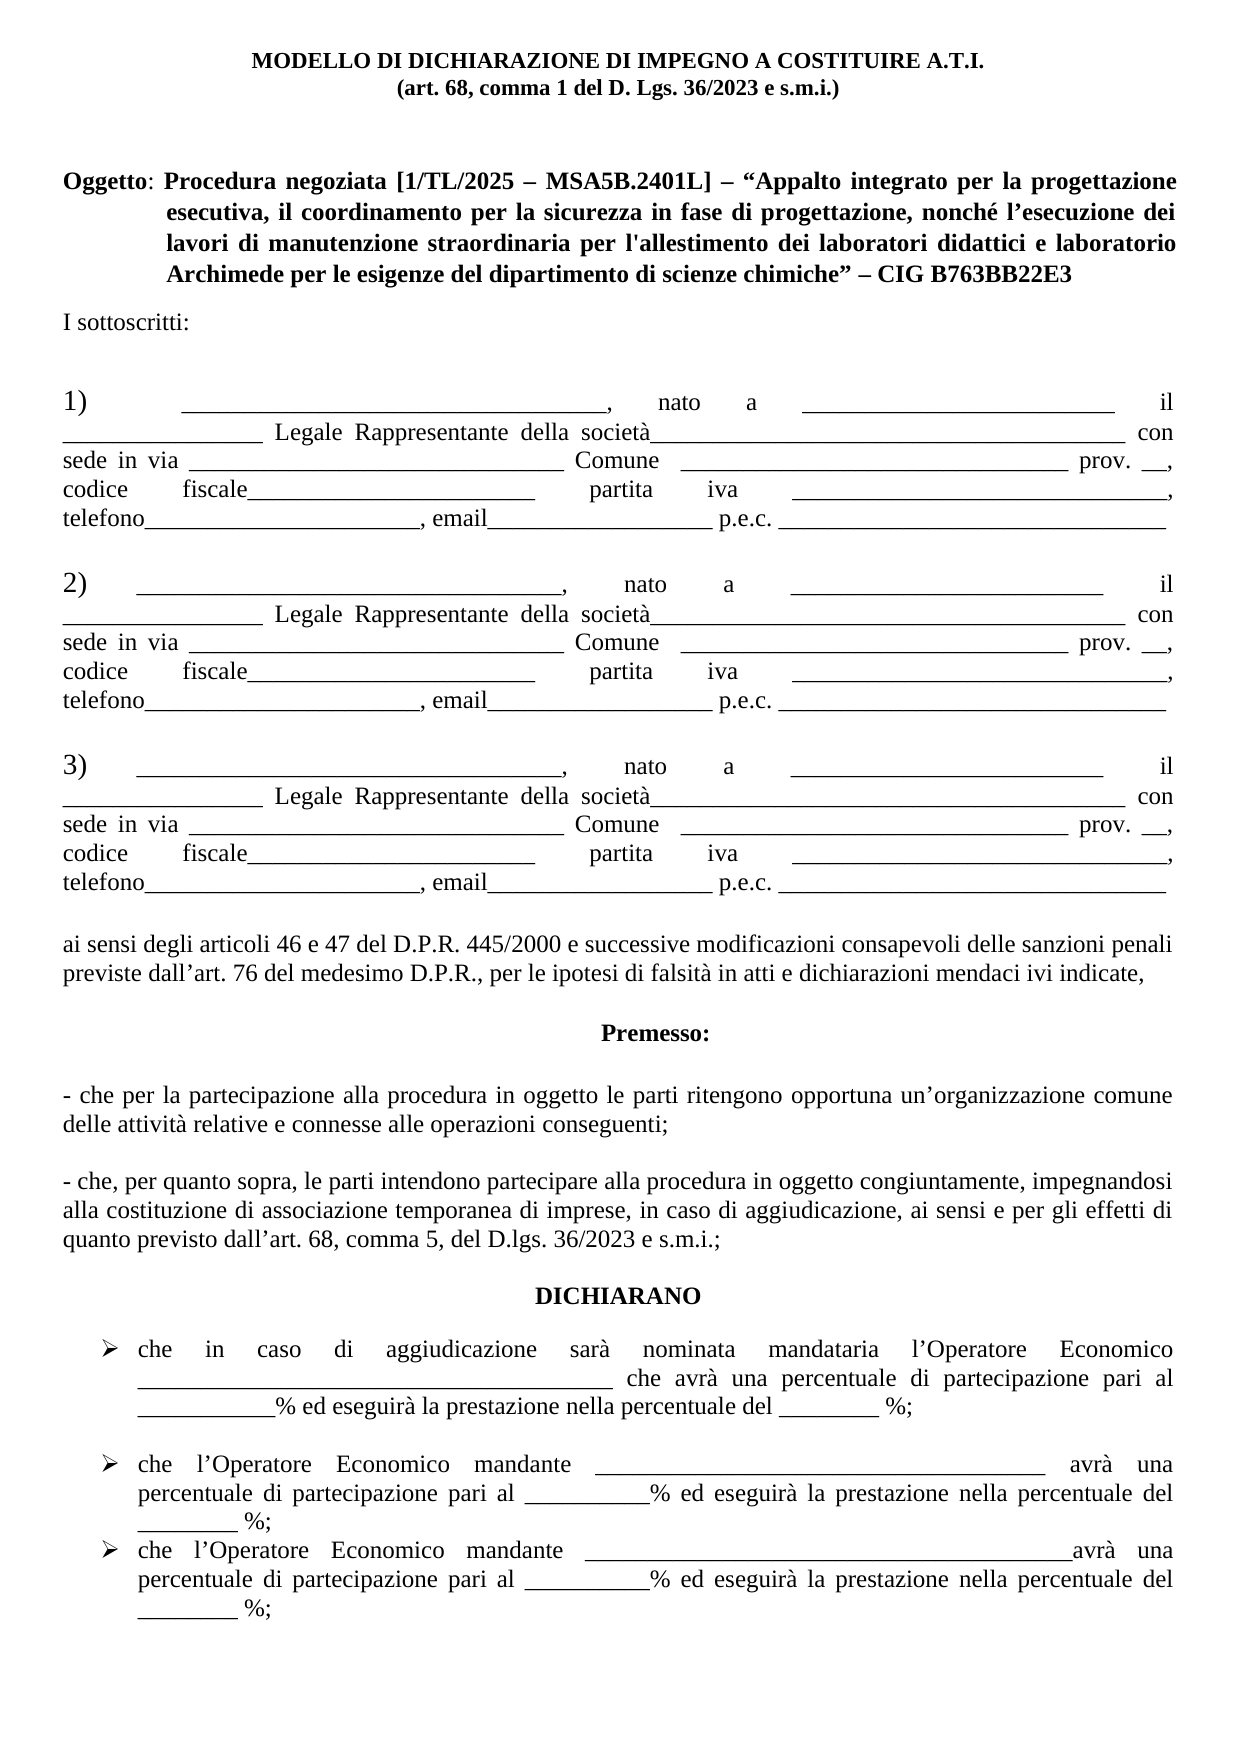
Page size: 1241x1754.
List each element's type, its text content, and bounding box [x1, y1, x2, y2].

list che in caso di aggiudicazione sarà nominata mandataria l’Operatore Economico ______________________________________ che avrà una percentuale di partecipazione pari al ___________% ed eseguirà la prestazione nella percentuale del ________ %; [100, 1334, 1174, 1420]
list ai sensi degli articoli 46 e 47 del D.P.R. 445/2000 e successive modificazioni consapevoli delle sanzioni penali previste dall’art. 76 del medesimo D.P.R., per le ipotesi di falsità in atti e dichiarazioni mendaci ivi indicate, [63, 929, 1174, 987]
text MODELLO DI DICHIARAZIONE DI IMPEGNO A COSTITUIRE A.T.I. [63, 47, 1174, 74]
text Oggetto: Procedura negoziata [1/TL/2025 – MSA5B.2401L] – “Appalto integrato per la progettazione esecutiva, il coordinamento per la sicurezza in fase di progettazione, nonché l’esecuzione dei lavori di manutenzione straordinaria per l'allestimento dei laboratori didattici e laboratorio Archimede per le esigenze del dipartimento di scienze chimiche” – CIG B763BB22E3 [63, 166, 1177, 288]
list che l’Operatore Economico mandante ____________________________________ avrà una percentuale di partecipazione pari al __________% ed eseguirà la prestazione nella percentuale del ________ %; [100, 1449, 1174, 1535]
list __________________________________, nato a _________________________ il ________________ Legale Rappresentante della società______________________________________ con sede in via ______________________________ Comune _______________________________ prov. __, codice fiscale_______________________ partita iva ______________________________, telefono______________________, email__________________ p.e.c. _______________________________ [63, 383, 1174, 532]
list __________________________________, nato a _________________________ il ________________ Legale Rappresentante della società______________________________________ con sede in via ______________________________ Comune _______________________________ prov. __, codice fiscale_______________________ partita iva ______________________________, telefono______________________, email__________________ p.e.c. _______________________________ [63, 747, 1174, 896]
text - che per la partecipazione alla procedura in oggetto le parti ritengono opportuna un’organizzazione comune delle attività relative e connesse alle operazioni conseguenti; [63, 1080, 1174, 1137]
list che l’Operatore Economico mandante _______________________________________avrà una percentuale di partecipazione pari al __________% ed eseguirà la prestazione nella percentuale del ________ %; [100, 1535, 1174, 1621]
text - che, per quanto sopra, le parti intendono partecipare alla procedura in oggetto congiuntamente, impegnandosi alla costituzione di associazione temporanea di imprese, in caso di aggiudicazione, ai sensi e per gli effetti di quanto previsto dall’art. 68, comma 5, del D.lgs. 36/2023 e s.m.i.; [63, 1166, 1174, 1252]
text I sottoscritti: [63, 307, 1177, 335]
text DICHIARANO [63, 1281, 1174, 1310]
text (art. 68, comma 1 del D. Lgs. 36/2023 e s.m.i.) [63, 74, 1174, 100]
text Premesso: [138, 1018, 1174, 1047]
list __________________________________, nato a _________________________ il ________________ Legale Rappresentante della società______________________________________ con sede in via ______________________________ Comune _______________________________ prov. __, codice fiscale_______________________ partita iva ______________________________, telefono______________________, email__________________ p.e.c. _______________________________ [63, 565, 1174, 714]
